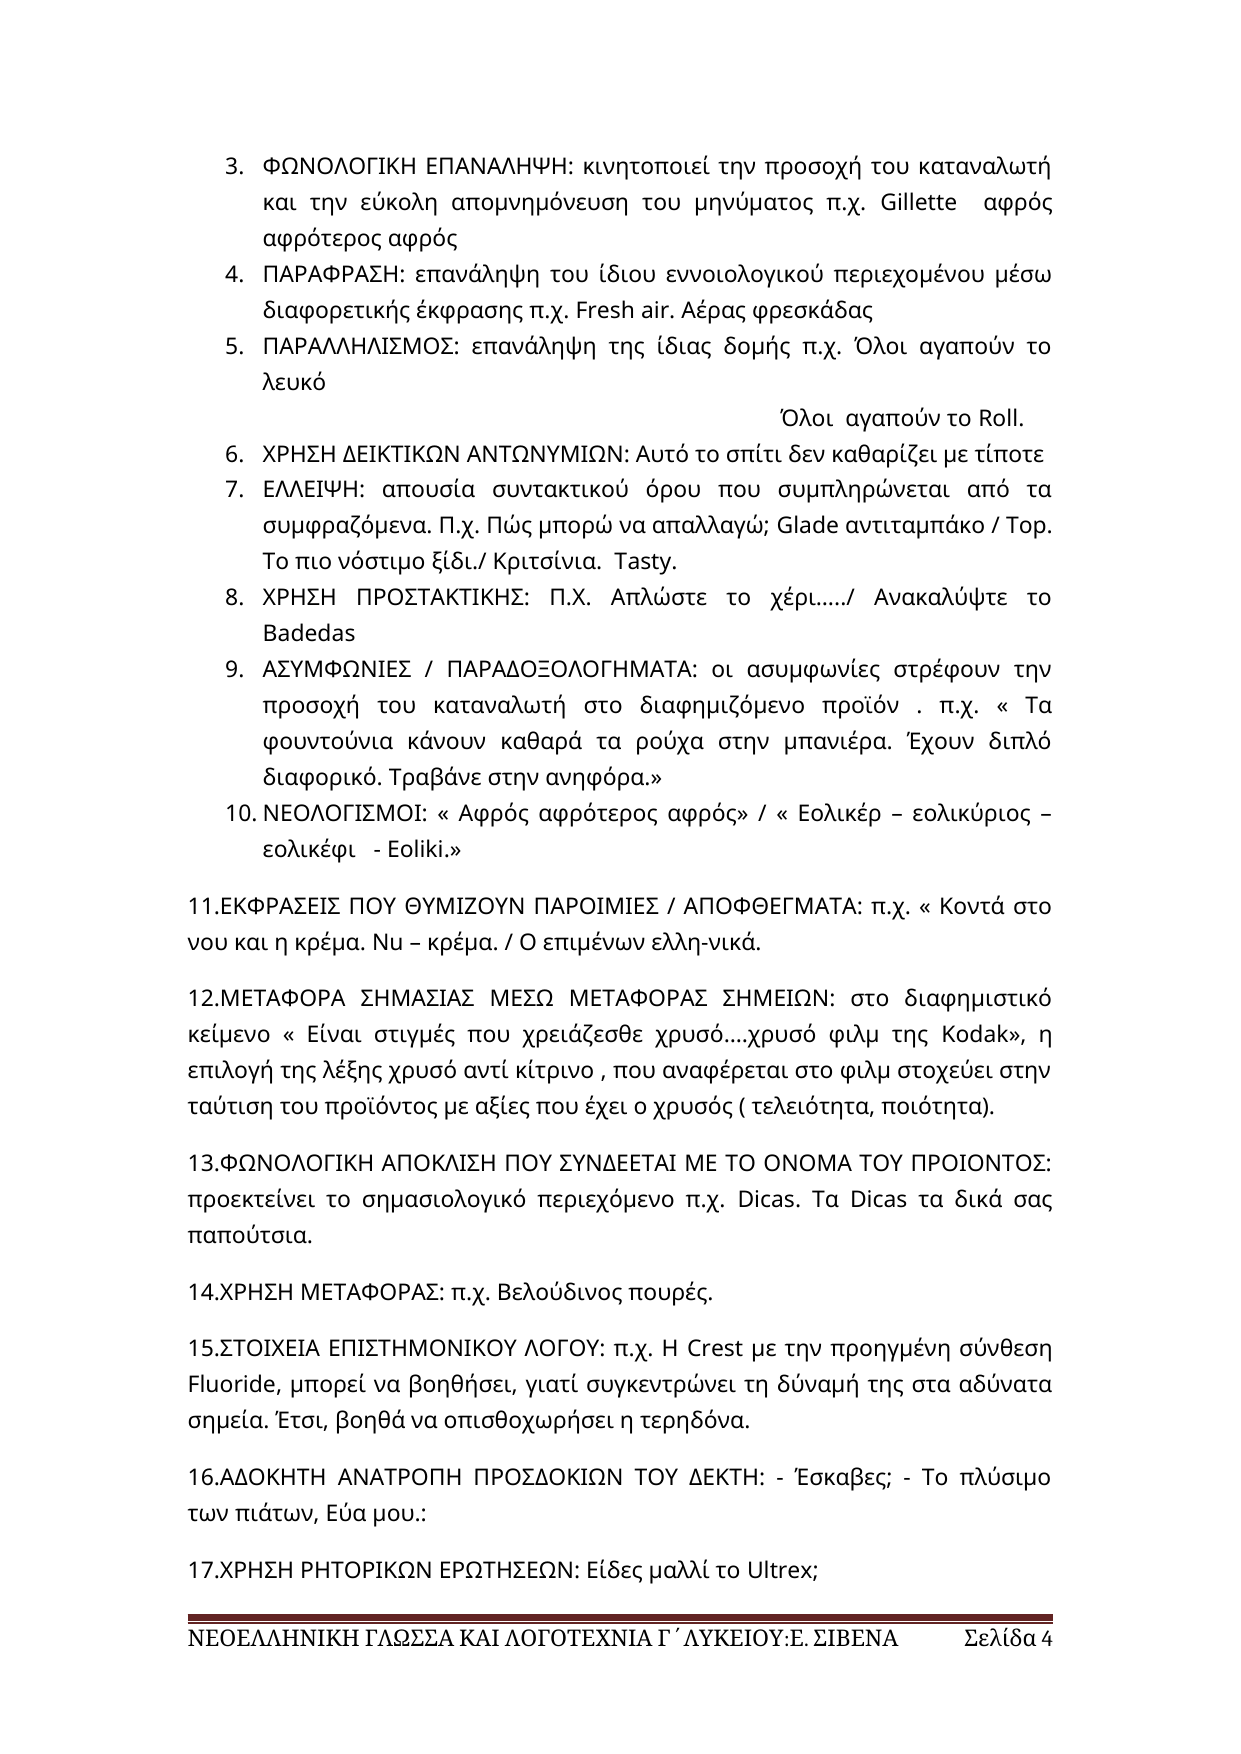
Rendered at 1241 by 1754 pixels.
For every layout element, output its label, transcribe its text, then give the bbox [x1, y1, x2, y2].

list ΝΕΟΛΟΓΙΣΜΟΙ: « Αφρός αφρότερος αφρός» / « Εολικέρ – εολικύριος – εολικέφι - Eoliki.» [225, 797, 1053, 864]
text 16.ΑΔΟΚΗΤΗ ΑΝΑΤΡΟΠΗ ΠΡΟΣΔΟΚΙΩΝ ΤΟΥ ΔΕΚΤΗ: - Έσκαβες; - Το πλύσιμο των πιάτων, Εύα μου.: [187, 1461, 1053, 1528]
text 13.ΦΩΝΟΛΟΓΙΚΗ ΑΠΟΚΛΙΣΗ ΠΟΥ ΣΥΝΔΕΕΤΑΙ ΜΕ ΤΟ ΟΝΟΜΑ ΤΟΥ ΠΡΟΙΟΝΤΟΣ: προεκτείνει το σημασιολογικό περιεχόμενο π.χ. Dicas. Τα Dicas τα δικά σας παπούτσια. [187, 1147, 1053, 1250]
list ΠΑΡΑΛΛΗΛΙΣΜΟΣ: επανάληψη της ίδιας δομής π.χ. Όλοι αγαπούν το λευκό [225, 330, 1053, 397]
text 12.ΜΕΤΑΦΟΡΑ ΣΗΜΑΣΙΑΣ ΜΕΣΩ ΜΕΤΑΦΟΡΑΣ ΣΗΜΕΙΩΝ: στο διαφημιστικό κείμενο « Είναι στιγμές που χρειάζεσθε χρυσό….χρυσό φιλμ της Kodak», η επιλογή της λέξης χρυσό αντί κίτρινο , που αναφέρεται στο φιλμ στοχεύει στην ταύτιση του προϊόντος με αξίες που έχει ο χρυσός ( τελειότητα, ποιότητα). [187, 982, 1053, 1121]
text 17.ΧΡΗΣΗ ΡΗΤΟΡΙΚΩΝ ΕΡΩΤΗΣΕΩΝ: Είδες μαλλί το Ultrex; [187, 1554, 1053, 1585]
list ΧΡΗΣΗ ΔΕΙΚΤΙΚΩΝ ΑΝΤΩΝΥΜΙΩΝ: Αυτό το σπίτι δεν καθαρίζει με τίποτε [225, 437, 1053, 469]
text 11.ΕΚΦΡΑΣΕΙΣ ΠΟΥ ΘΥΜIΖΟΥΝ ΠΑΡΟΙΜΙΕΣ / ΑΠΟΦΘΕΓΜΑΤΑ: π.χ. « Κοντά στο νου και η κρέμα. Nu – κρέμα. / Ο επιμένων ελλη-νικά. [187, 889, 1053, 957]
text 14.ΧΡΗΣΗ ΜΕΤΑΦΟΡΑΣ: π.χ. Βελούδινος πουρές. [187, 1276, 1053, 1307]
list ΠΑΡΑΦΡΑΣΗ: επανάληψη του ίδιου εννοιολογικού περιεχομένου μέσω διαφορετικής έκφρασης π.χ. Fresh air. Aέρας φρεσκάδας [225, 258, 1053, 325]
list ΑΣΥΜΦΩΝΙΕΣ / ΠΑΡΑΔΟΞΟΛΟΓΗΜΑΤΑ: οι ασυμφωνίες στρέφουν την προσοχή του καταναλωτή στο διαφημιζόμενο προϊόν . π.χ. « Τα φουντούνια κάνουν καθαρά τα ρούχα στην μπανιέρα. Έχουν διπλό διαφορικό. Τραβάνε στην ανηφόρα.» [225, 653, 1053, 792]
list ΦΩΝΟΛΟΓΙΚΗ ΕΠΑΝΑΛΗΨΗ: κινητοποιεί την προσοχή του καταναλωτή και την εύκολη απομνημόνευση του μηνύματος π.χ. Gillette αφρός αφρότερος αφρός [225, 150, 1053, 253]
text 15.ΣΤΟΙΧΕΙΑ ΕΠΙΣΤΗΜΟΝΙΚΟΥ ΛΟΓΟΥ: π.χ. Η Crest με την προηγμένη σύνθεση Fluoride, μπορεί να βοηθήσει, γιατί συγκεντρώνει τη δύναμή της στα αδύνατα σημεία. Έτσι, βοηθά να οπισθοχωρήσει η τερηδόνα. [187, 1332, 1053, 1435]
list ΧΡΗΣΗ ΠΡΟΣΤΑΚΤΙΚΗΣ: Π.Χ. Απλώστε το χέρι…../ Ανακαλύψτε το Βadedas [225, 581, 1053, 648]
list Όλοι αγαπούν το Roll. [262, 402, 1053, 433]
list ΕΛΛΕΙΨΗ: απουσία συντακτικού όρου που συμπληρώνεται από τα συμφραζόμενα. Π.χ. Πώς μπορώ να απαλλαγώ; Glade αντιταμπάκο / Top. Το πιο νόστιμο ξίδι./ Κριτσίνια. Τasty. [225, 473, 1053, 577]
